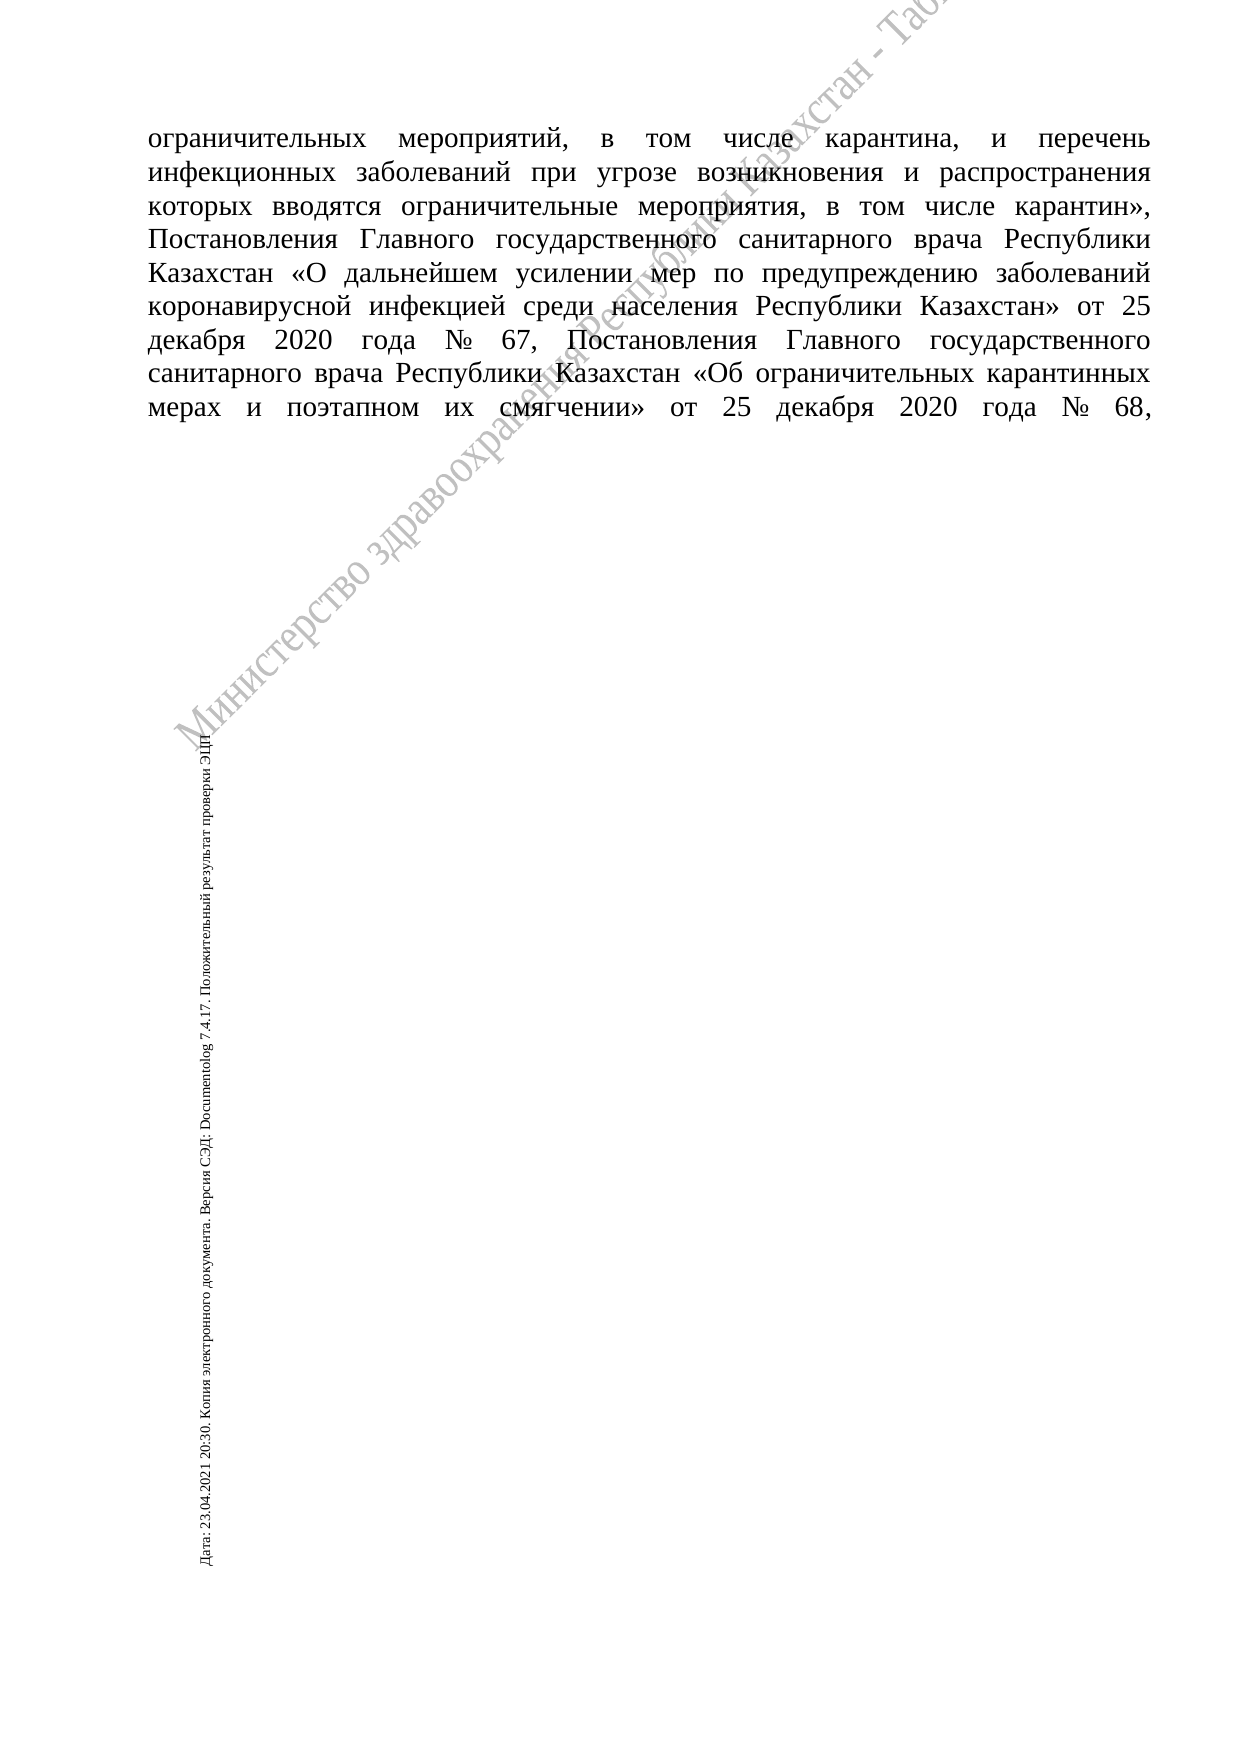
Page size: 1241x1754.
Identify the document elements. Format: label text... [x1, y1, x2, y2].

text Я, Главный государственный санитарный врач города Нур-Султан Бейсенова С.С., в соответствии со статьями 9, 36, 102, 104, 107 Кодекса Республики Казахстан «О здоровье народа и системе здравоохранения», приказом Министра здравоохранения Республики Казахстан № ҚР ДСМ -293/2020 от 21 декабря 2020 года «Об утверждении правил осуществления ограничительных мероприятий, в том числе карантина, и перечень инфекционных заболеваний при угрозе возникновения и распространения которых вводятся ограничительные мероприятия, в том числе карантин», Постановления Главного государственного санитарного врача Республики Казахстан «О дальнейшем усилении мер по предупреждению заболеваний коронавирусной инфекцией среди населения Республики Казахстан» от 25 декабря 2020 года № 67, Постановления Главного государственного санитарного врача Республики Казахстан «Об ограничительных карантинных мерах и поэтапном их смягчении» от 25 декабря 2020 года № 68, Постановления Главного государственного санитарного врача Республики Казахстан «О внесении изменений и дополнений в постановление Главного государственного санитарного врача Республики Казахстан» от 27 февраля 2021 года № 9, Постановления Главного государственного санитарного врача Республики Казахстан ««О внесении изменений и дополнений в постановление Главного государственного санитарного врача Республики Казахстан» от 5 марта 2021 года № 10, Постановления Главного государственного санитарного врача Республики Казахстан «О внесении изменений и дополнений в постановление Главного государственного санитарного врача Республики Казахстан» от 25 марта 2021 года № 12, Постановления Главного государственного санитарного врача Республики Казахстан «О внесении изменений и дополнений в постановления Главного государственного санитарного врача Республики Казахстан» от 12 апреля 2021 года № 13, Постановления Главного государственного санитарного врача Республики Казахстан «О проведении пилота по внедрению мобильного приложения «Ashyq» на объектах предпринимательства» от 13 апреля 2021 года № 14 с учетом увеличения роста регистрации случаев и сохраняющегося высокого уровня заболеваемости коронавирусной инфекцией среди населения и нахождения города Нур-Султан в «красной зоне» матрицы оценки эпидемиологической ситуации в Республики Казахстан, ПОСТАНОВЛЯЮ: [148, 121, 1152, 422]
